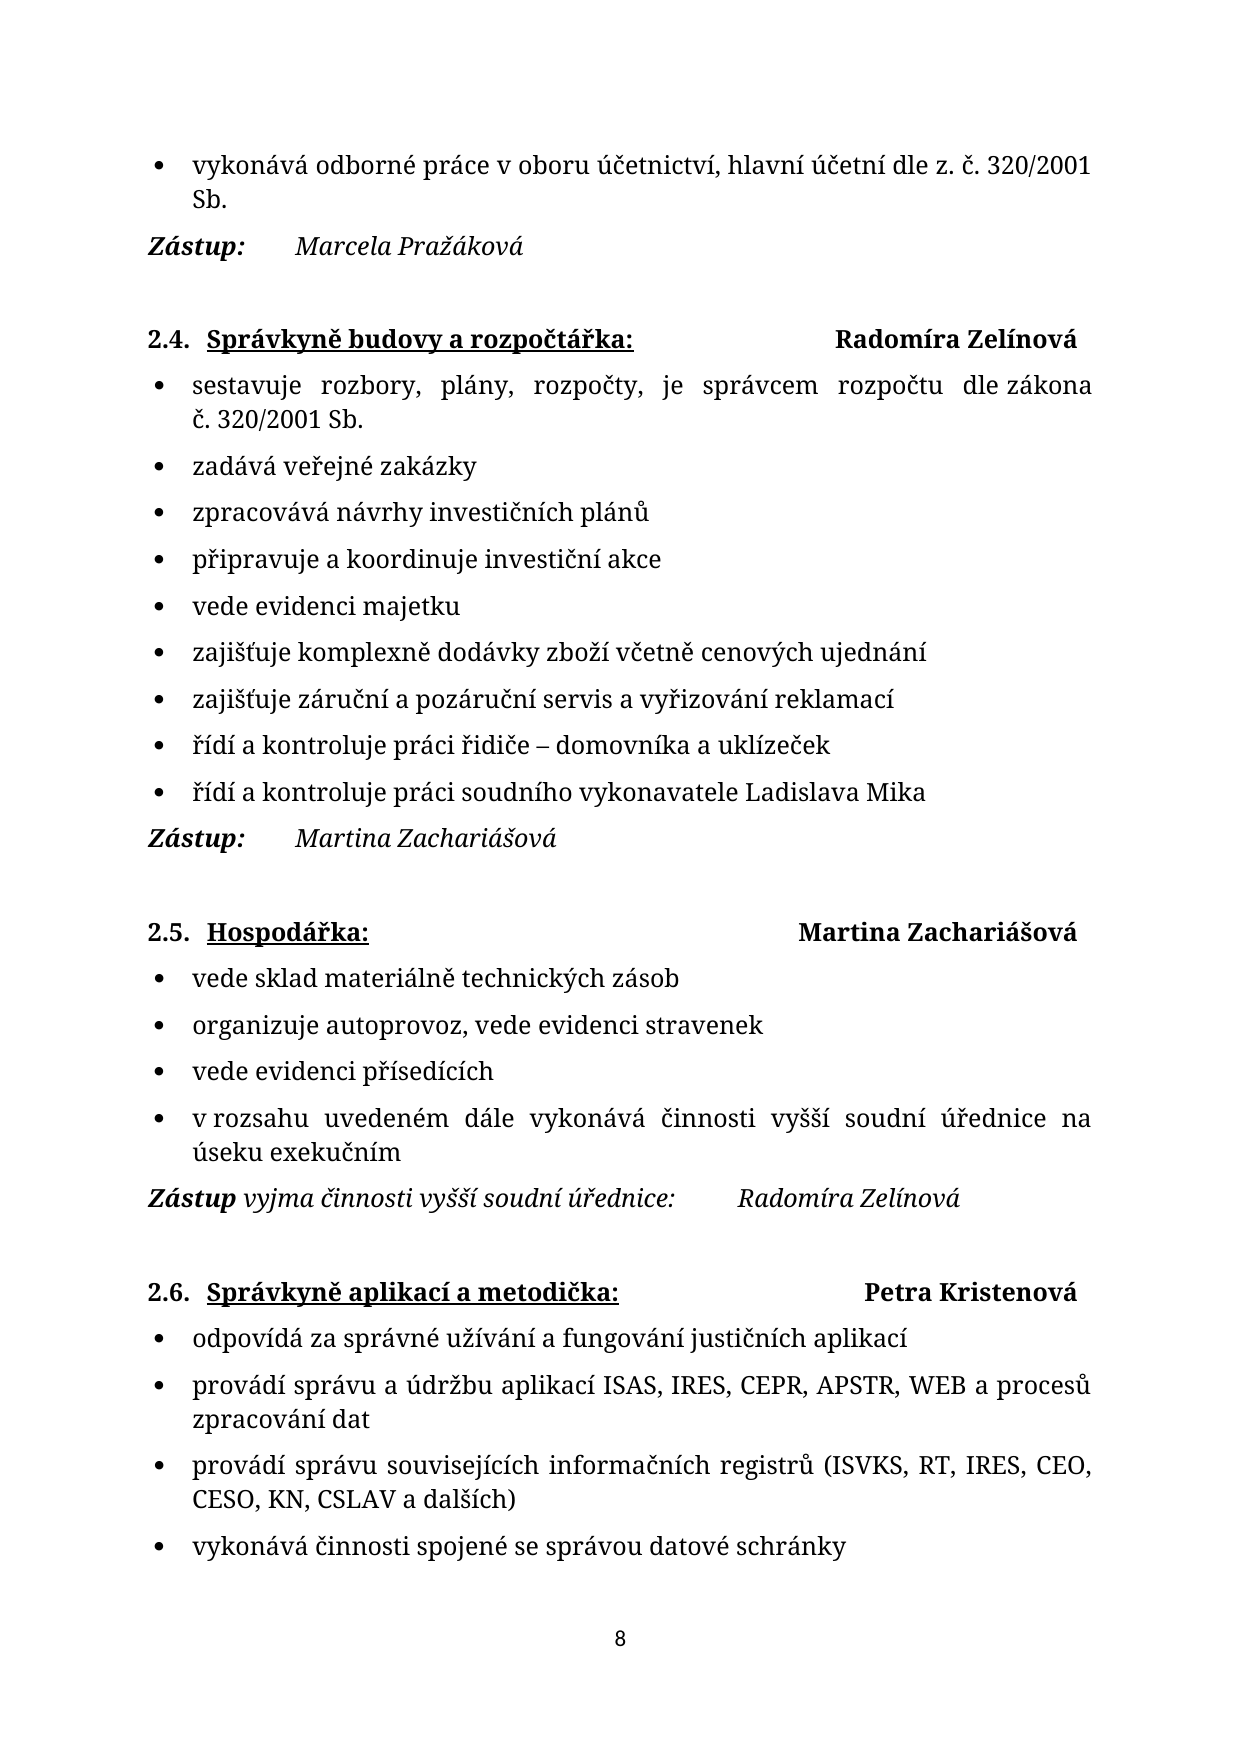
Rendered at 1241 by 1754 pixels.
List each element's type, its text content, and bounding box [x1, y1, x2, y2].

text Zástup: Marcela Pražáková [148, 228, 1093, 262]
list provádí správu a údržbu aplikací ISAS, IRES, CEPR, APSTR, WEB a procesů zpracování dat [154, 1367, 1093, 1435]
list vede evidenci majetku [154, 588, 1093, 622]
list v rozsahu uvedeném dále vykonává činnosti vyšší soudní úřednice na úseku exekučním [154, 1100, 1093, 1168]
list vykonává činnosti spojené se správou datové schránky [154, 1528, 1093, 1563]
list připravuje a koordinuje investiční akce [154, 542, 1093, 576]
list Správkyně aplikací a metodička: Petra Kristenová [148, 1274, 1093, 1308]
list sestavuje rozbory, plány, rozpočty, je správcem rozpočtu dle zákona č. 320/2001 Sb. [155, 368, 1093, 436]
list zajišťuje komplexně dodávky zboží včetně cenových ujednání [154, 635, 1093, 669]
list organizuje autoprovoz, vede evidenci stravenek [154, 1007, 1093, 1041]
list řídí a kontroluje práci řidiče – domovníka a uklízeček [154, 728, 1093, 762]
list vykonává odborné práce v oboru účetnictví, hlavní účetní dle z. č. 320/2001 Sb. [154, 148, 1093, 216]
list Hospodářka: Martina Zachariášová [148, 914, 1093, 948]
list odpovídá za správné užívání a fungování justičních aplikací [154, 1321, 1093, 1355]
text Zástup: Martina Zachariášová [148, 821, 1093, 855]
list provádí správu souvisejících informačních registrů (ISVKS, RT, IRES, CEO, CESO, KN, CSLAV a dalších) [155, 1448, 1093, 1516]
list vede sklad materiálně technických zásob [155, 961, 1093, 995]
list řídí a kontroluje práci soudního vykonavatele Ladislava Mika [154, 774, 1093, 808]
list Správkyně budovy a rozpočtářka: Radomíra Zelínová [148, 321, 1093, 355]
list vede evidenci přísedících [154, 1054, 1093, 1088]
list zpracovává návrhy investičních plánů [154, 495, 1093, 529]
list zadává veřejné zakázky [154, 448, 1093, 483]
list zajišťuje záruční a pozáruční servis a vyřizování reklamací [154, 681, 1093, 715]
text Zástup vyjma činnosti vyšší soudní úřednice: Radomíra Zelínová [148, 1181, 1093, 1215]
